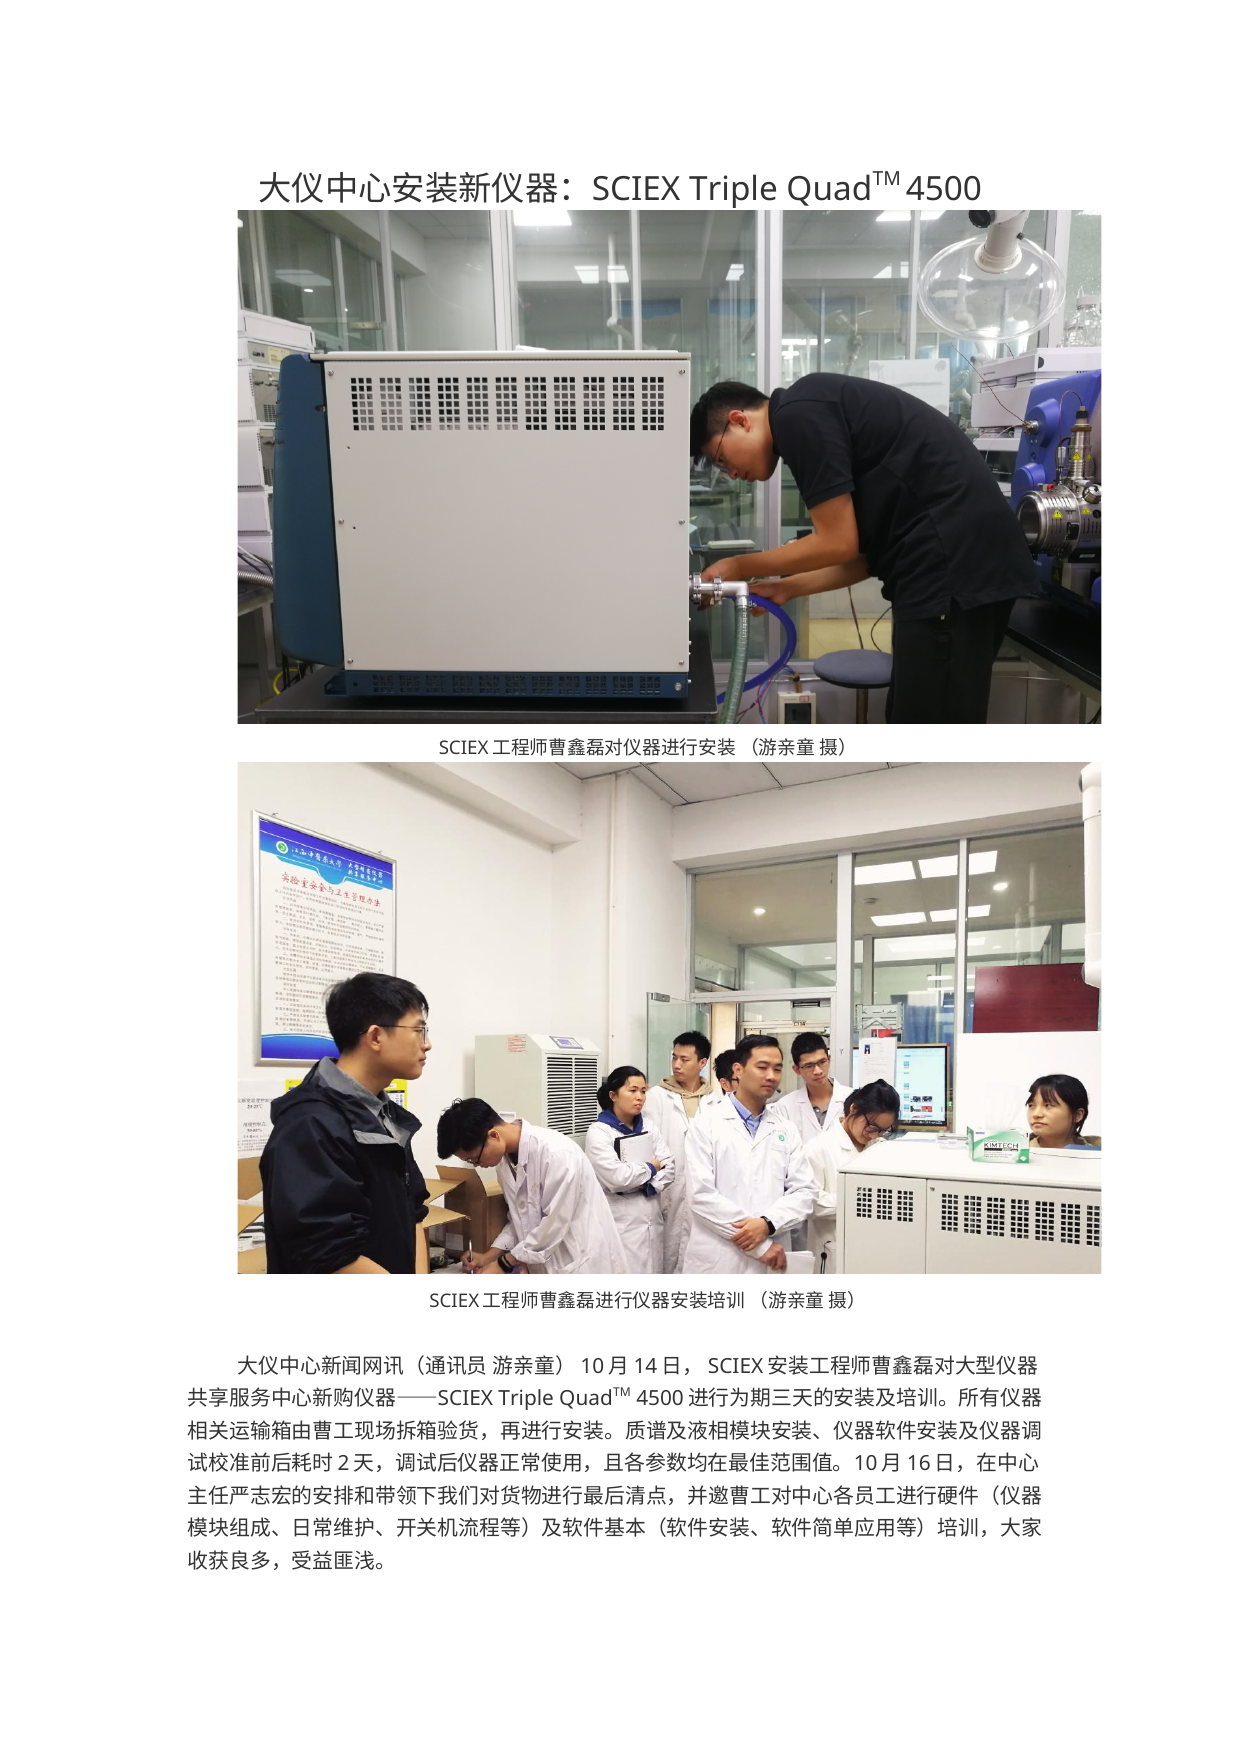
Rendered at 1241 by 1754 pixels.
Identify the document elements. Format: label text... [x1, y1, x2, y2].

text SCIEX工程师曹鑫磊进行仪器安装培训 （游亲童 摄） [187, 1283, 1053, 1315]
picture [237, 762, 1102, 1274]
text SCIEX工程师曹鑫磊对仪器进行安装 （游亲童 摄） [187, 730, 1053, 763]
text 大仪中心安装新仪器：SCIEX Triple QuadTM 4500 [187, 162, 1053, 210]
picture [237, 210, 1102, 724]
text 大仪中心新闻网讯（通讯员 游亲童） 10月14日， SCIEX安装工程师曹鑫磊对大型仪器共享服务中心新购仪器——SCIEX Triple QuadTM 4500进行为期三天的安装及培训。所有仪器相关运输箱由曹工现场拆箱验货，再进行安装。质谱及液相模块安装、仪器软件安装及仪器调试校准前后耗时2天，调试后仪器正常使用，且各参数均在最佳范围值。10月16日，在中心主任严志宏的安排和带领下我们对货物进行最后清点，并邀曹工对中心各员工进行硬件（仪器模块组成、日常维护、开关机流程等）及软件基本（软件安装、软件简单应用等）培训，大家收获良多，受益匪浅。 [187, 1348, 1053, 1575]
